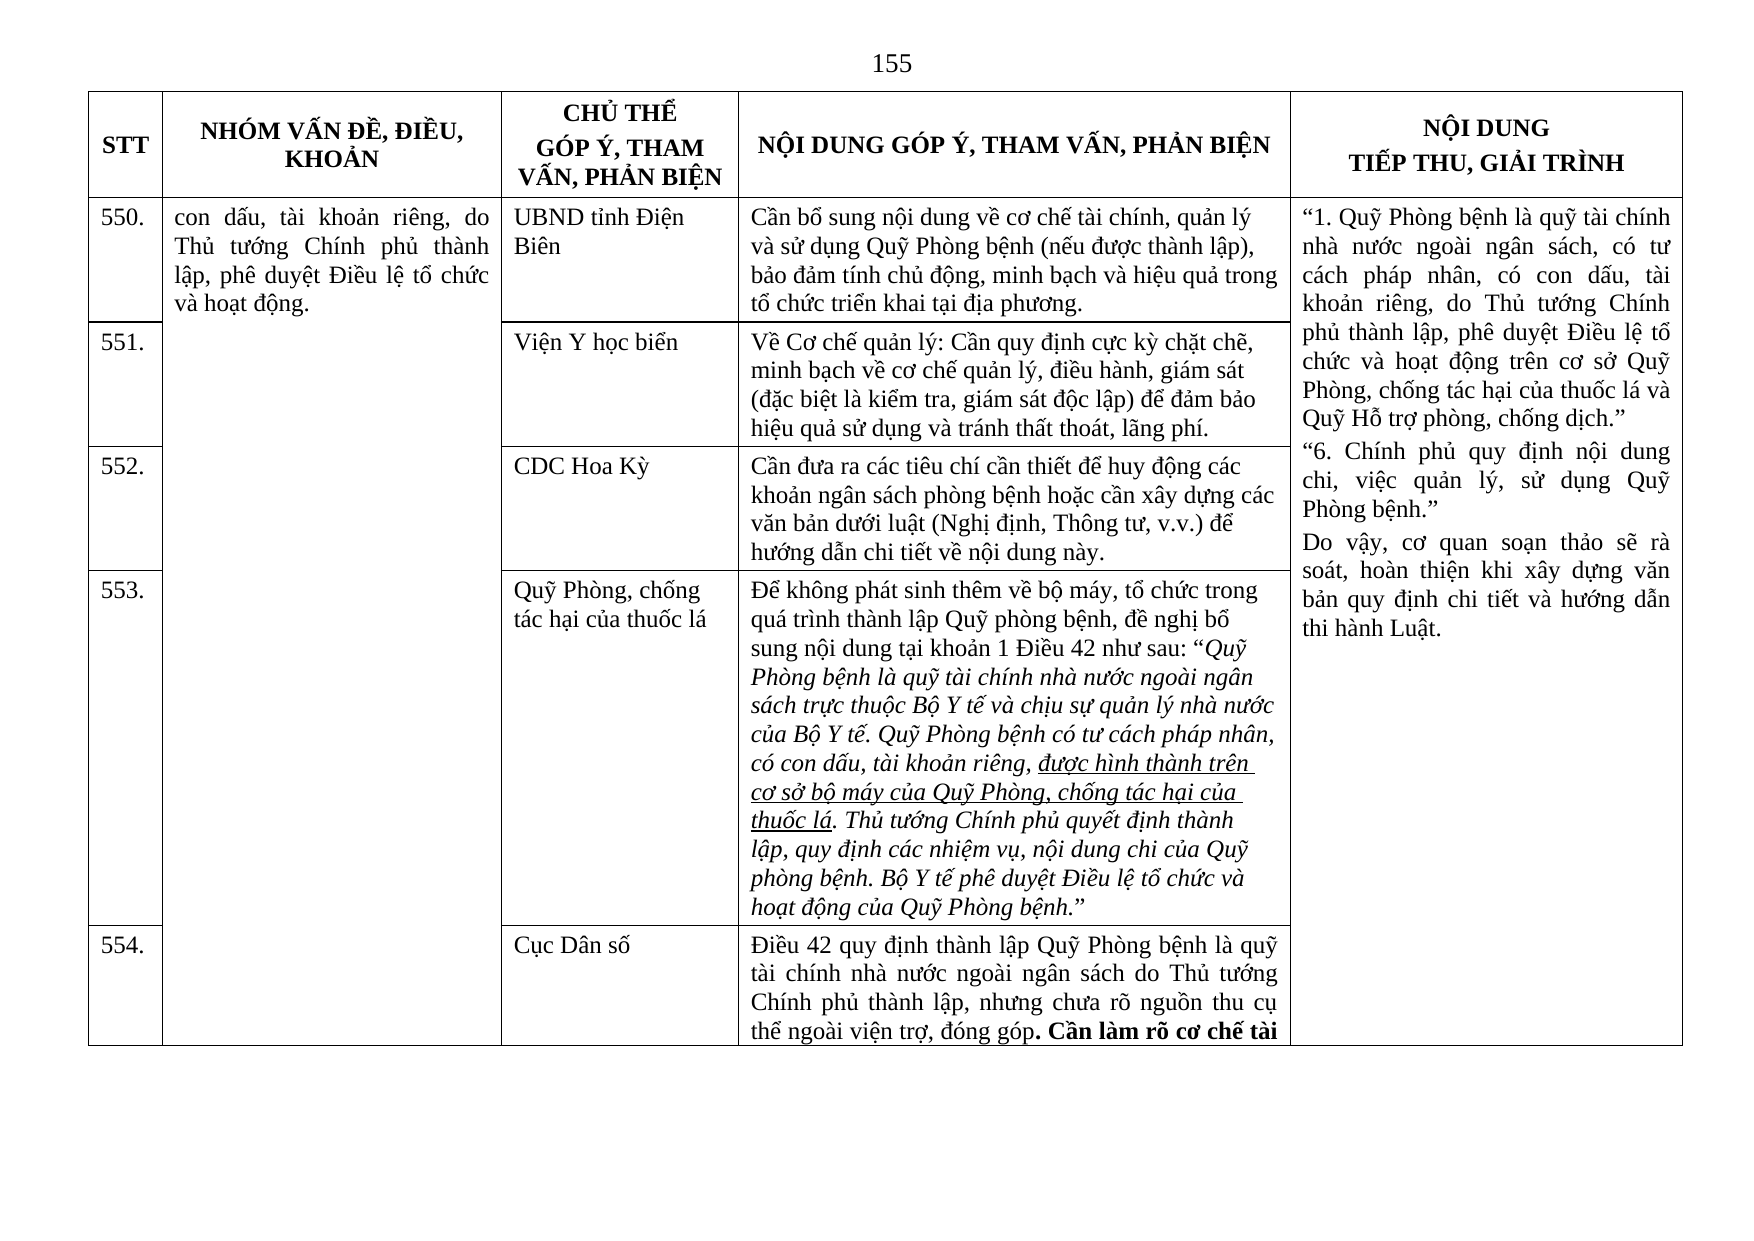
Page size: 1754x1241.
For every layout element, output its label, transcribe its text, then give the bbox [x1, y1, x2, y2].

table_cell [739, 926, 1290, 1045]
table_cell Quỹ Phòng, chống tác hại của thuốc lá [502, 571, 738, 924]
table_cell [163, 198, 501, 1045]
table_cell Để không phát sinh thêm về bộ máy, tổ chức trong quá trình thành lập Quỹ phòng bệnh, đề nghị bổ sung nội dung tại khoản 1 Điều 42 như sau: “Quỹ Phòng bệnh là quỹ tài chính nhà nước ngoài ngân sách trực thuộc Bộ Y tế và chịu sự quản lý nhà nước của Bộ Y tế. Quỹ Phòng bệnh có tư cách pháp nhân, có con dấu, tài khoản riêng, được hình thành trên cơ sở bộ máy của Quỹ Phòng, chống tác hại của thuốc lá. Thủ tướng Chính phủ quyết định thành lập, quy định các nhiệm vụ, nội dung chi của Quỹ phòng bệnh. Bộ Y tế phê duyệt Điều lệ tổ chức và hoạt động của Quỹ Phòng bệnh.” [739, 571, 1290, 924]
table_header STT [89, 92, 162, 197]
table_cell UBND tỉnh Điện Biên [502, 198, 738, 321]
table_header NHÓM VẤN ĐỀ, ĐIỀU, KHOẢN [163, 92, 501, 197]
table_cell Cục Dân số [502, 926, 738, 1045]
table_header CHỦ THỂ GÓP Ý, THAM VẤN, PHẢN BIỆN [502, 92, 738, 197]
table_cell Về Cơ chế quản lý: Cần quy định cực kỳ chặt chẽ, minh bạch về cơ chế quản lý, điều hành, giám sát (đặc biệt là kiểm tra, giám sát độc lập) để đảm bảo hiệu quả sử dụng và tránh thất thoát, lãng phí. [739, 323, 1290, 446]
table_cell CDC Hoa Kỳ [502, 447, 738, 570]
table_cell [89, 926, 162, 1045]
table_cell Cần đưa ra các tiêu chí cần thiết để huy động các khoản ngân sách phòng bệnh hoặc cần xây dựng các văn bản dưới luật (Nghị định, Thông tư, v.v.) để hướng dẫn chi tiết về nội dung này. [739, 447, 1290, 570]
table_header NỘI DUNG TIẾP THU, GIẢI TRÌNH [1291, 92, 1682, 197]
table_cell Cần bổ sung nội dung về cơ chế tài chính, quản lý và sử dụng Quỹ Phòng bệnh (nếu được thành lập), bảo đảm tính chủ động, minh bạch và hiệu quả trong tổ chức triển khai tại địa phương. [739, 198, 1290, 321]
table_cell [89, 447, 162, 570]
table_header NỘI DUNG GÓP Ý, THAM VẤN, PHẢN BIỆN [739, 92, 1290, 197]
table_cell Viện Y học biển [502, 323, 738, 446]
table_cell [89, 198, 162, 321]
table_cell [1291, 198, 1682, 1045]
table_cell [89, 571, 162, 924]
table_cell [89, 323, 162, 446]
